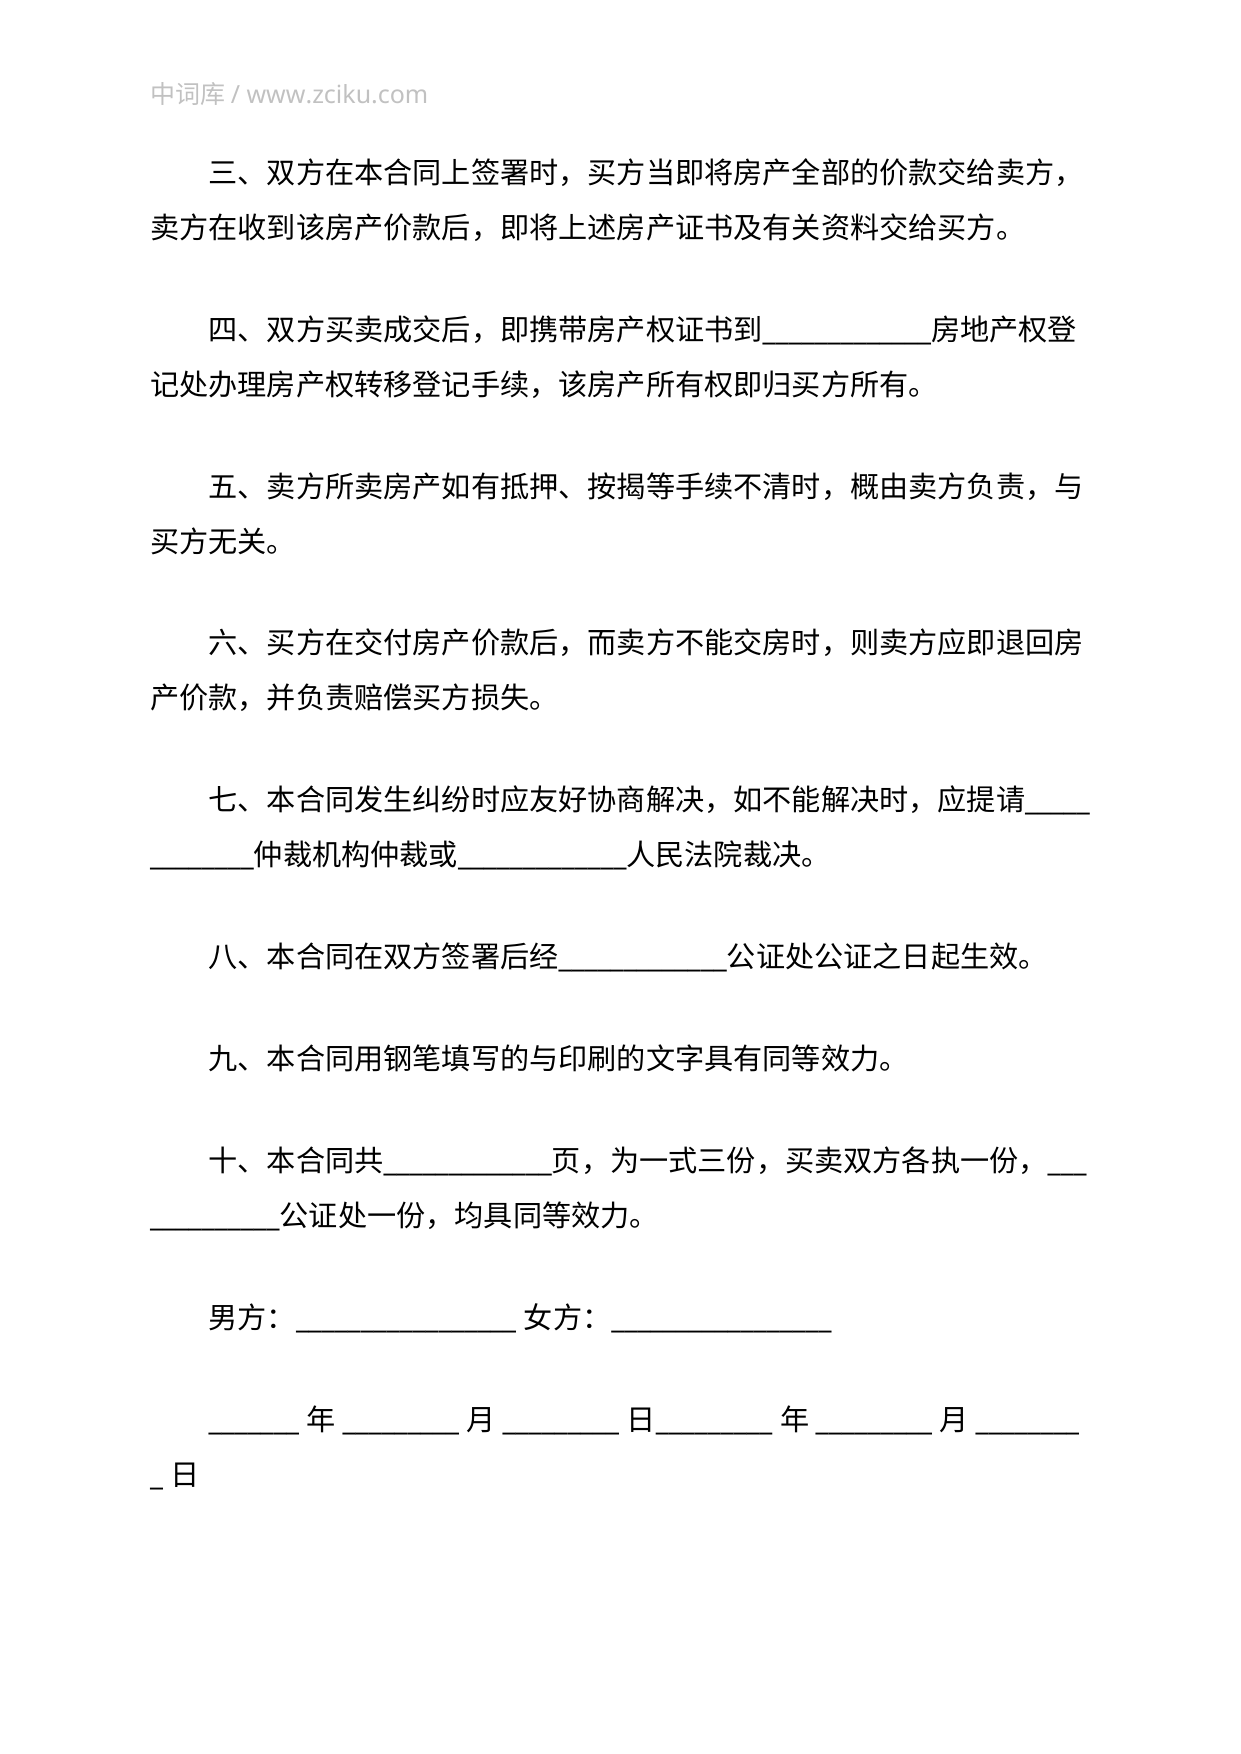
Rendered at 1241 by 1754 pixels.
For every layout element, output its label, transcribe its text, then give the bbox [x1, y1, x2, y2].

text 三、双方在本合同上签署时，买方当即将房产全部的价款交给卖方，卖方在收到该房产价款后，即将上述房产证书及有关资料交给买方。 [150, 150, 1090, 247]
text 九、本合同用钢笔填写的与印刷的文字具有同等效力。 [150, 1036, 1090, 1078]
text _______ 年 _________ 月 _________ 日_________ 年 _________ 月 _________ 日 [150, 1396, 1090, 1494]
text 男方：_________________ 女方：_________________ [150, 1294, 1090, 1337]
text 七、本合同发生纠纷时应友好协商解决，如不能解决时，应提请_____________仲裁机构仲裁或_____________人民法院裁决。 [150, 777, 1090, 874]
text 十、本合同共_____________页，为一式三份，买卖双方各执一份，_____________公证处一份，均具同等效力。 [150, 1137, 1090, 1235]
text 四、双方买卖成交后，即携带房产权证书到_____________房地产权登记处办理房产权转移登记手续，该房产所有权即归买方所有。 [150, 307, 1090, 404]
text 八、本合同在双方签署后经_____________公证处公证之日起生效。 [150, 934, 1090, 976]
text 五、卖方所卖房产如有抵押、按揭等手续不清时，概由卖方负责，与买方无关。 [150, 463, 1090, 561]
text 六、买方在交付房产价款后，而卖方不能交房时，则卖方应即退回房产价款，并负责赔偿买方损失。 [150, 620, 1090, 717]
